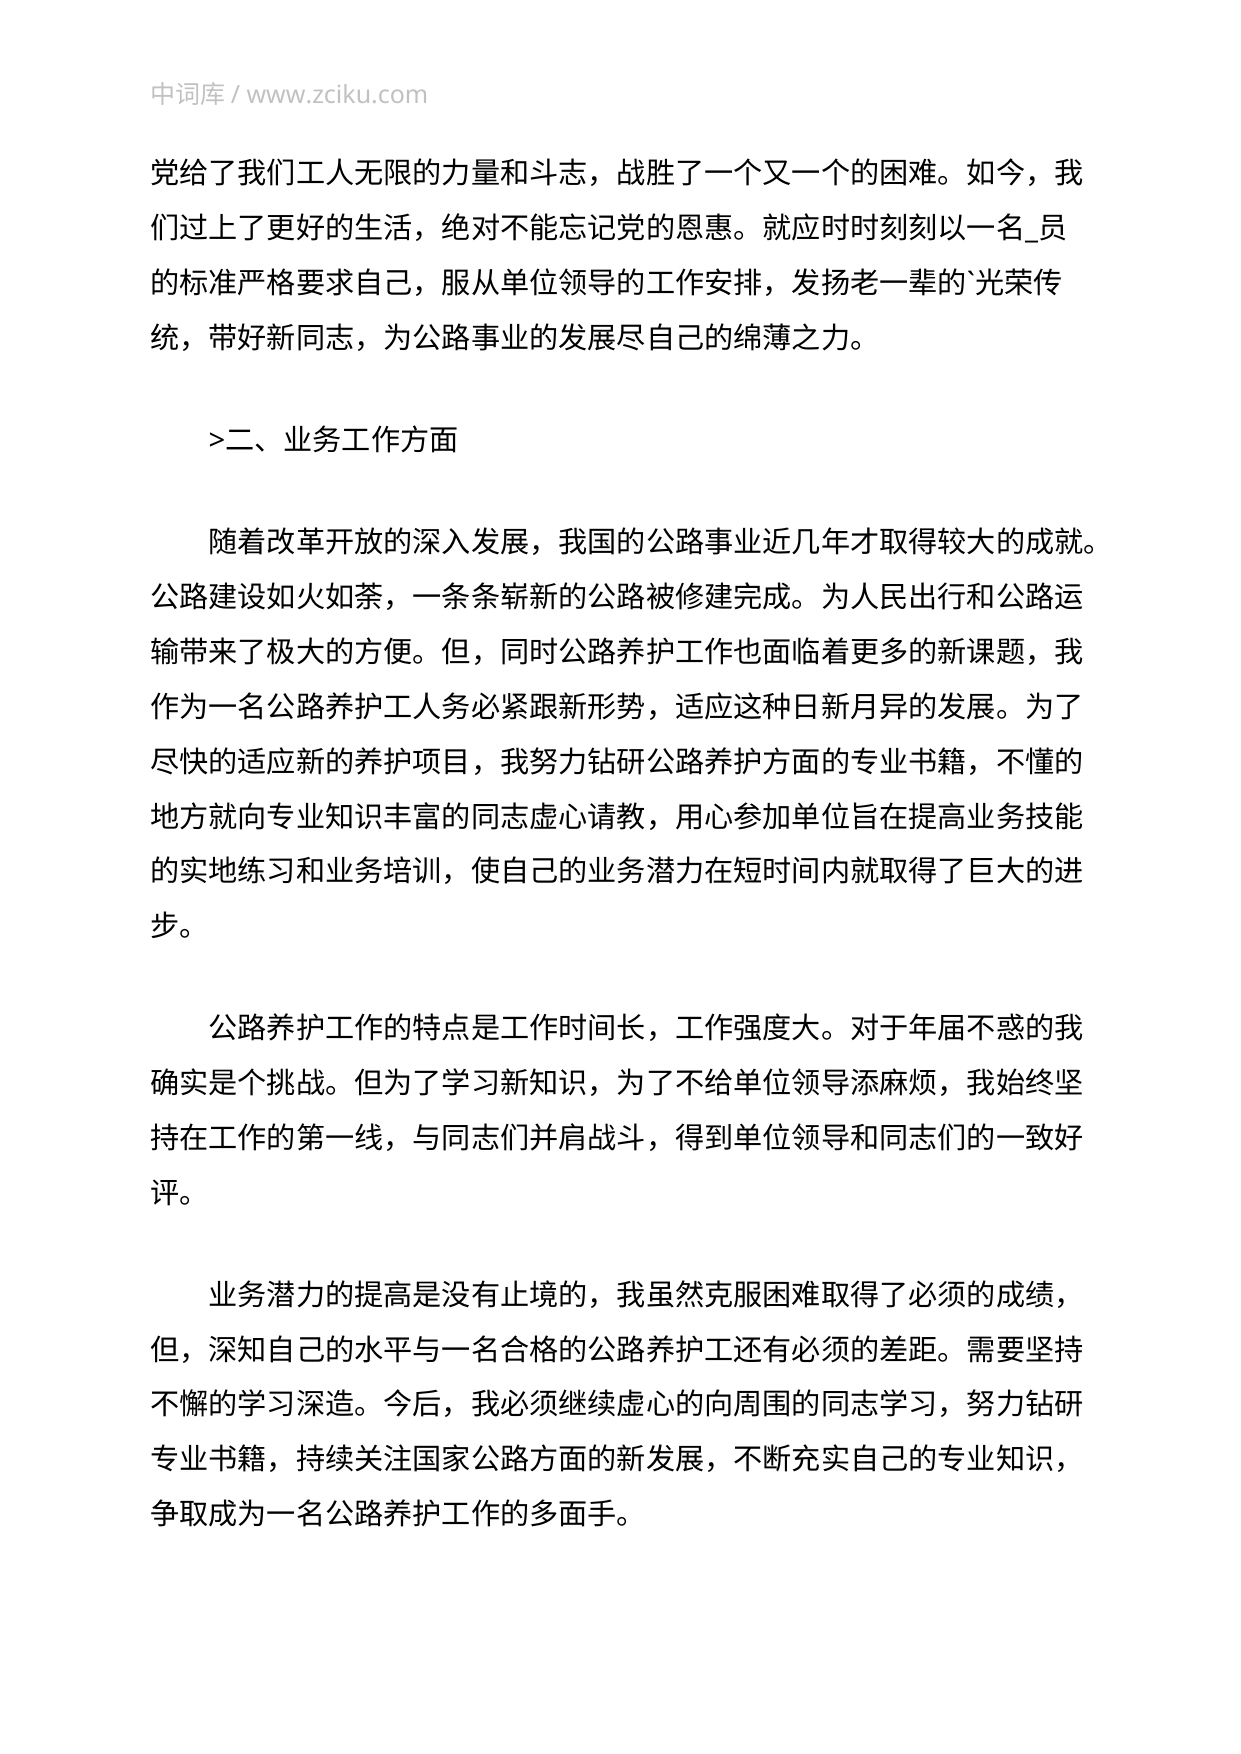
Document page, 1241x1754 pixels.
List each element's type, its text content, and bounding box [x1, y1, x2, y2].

text 随着改革开放的深入发展，我国的公路事业近几年才取得较大的成就。公路建设如火如荼，一条条崭新的公路被修建完成。为人民出行和公路运输带来了极大的方便。但，同时公路养护工作也面临着更多的新课题，我作为一名公路养护工人务必紧跟新形势，适应这种日新月异的发展。为了尽快的适应新的养护项目，我努力钻研公路养护方面的专业书籍，不懂的地方就向专业知识丰富的同志虚心请教，用心参加单位旨在提高业务技能的实地练习和业务培训，使自己的业务潜力在短时间内就取得了巨大的进步。 [150, 519, 1090, 945]
text 公路养护工作的特点是工作时间长，工作强度大。对于年届不惑的我确实是个挑战。但为了学习新知识，为了不给单位领导添麻烦，我始终坚持在工作的第一线，与同志们并肩战斗，得到单位领导和同志们的一致好评。 [150, 1005, 1090, 1212]
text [150, 150, 1090, 357]
text >二、业务工作方面 [150, 417, 1090, 459]
text 业务潜力的提高是没有止境的，我虽然克服困难取得了必须的成绩，但，深知自己的水平与一名合格的公路养护工还有必须的差距。需要坚持不懈的学习深造。今后，我必须继续虚心的向周围的同志学习，努力钻研专业书籍，持续关注国家公路方面的新发展，不断充实自己的专业知识，争取成为一名公路养护工作的多面手。 [150, 1271, 1090, 1533]
